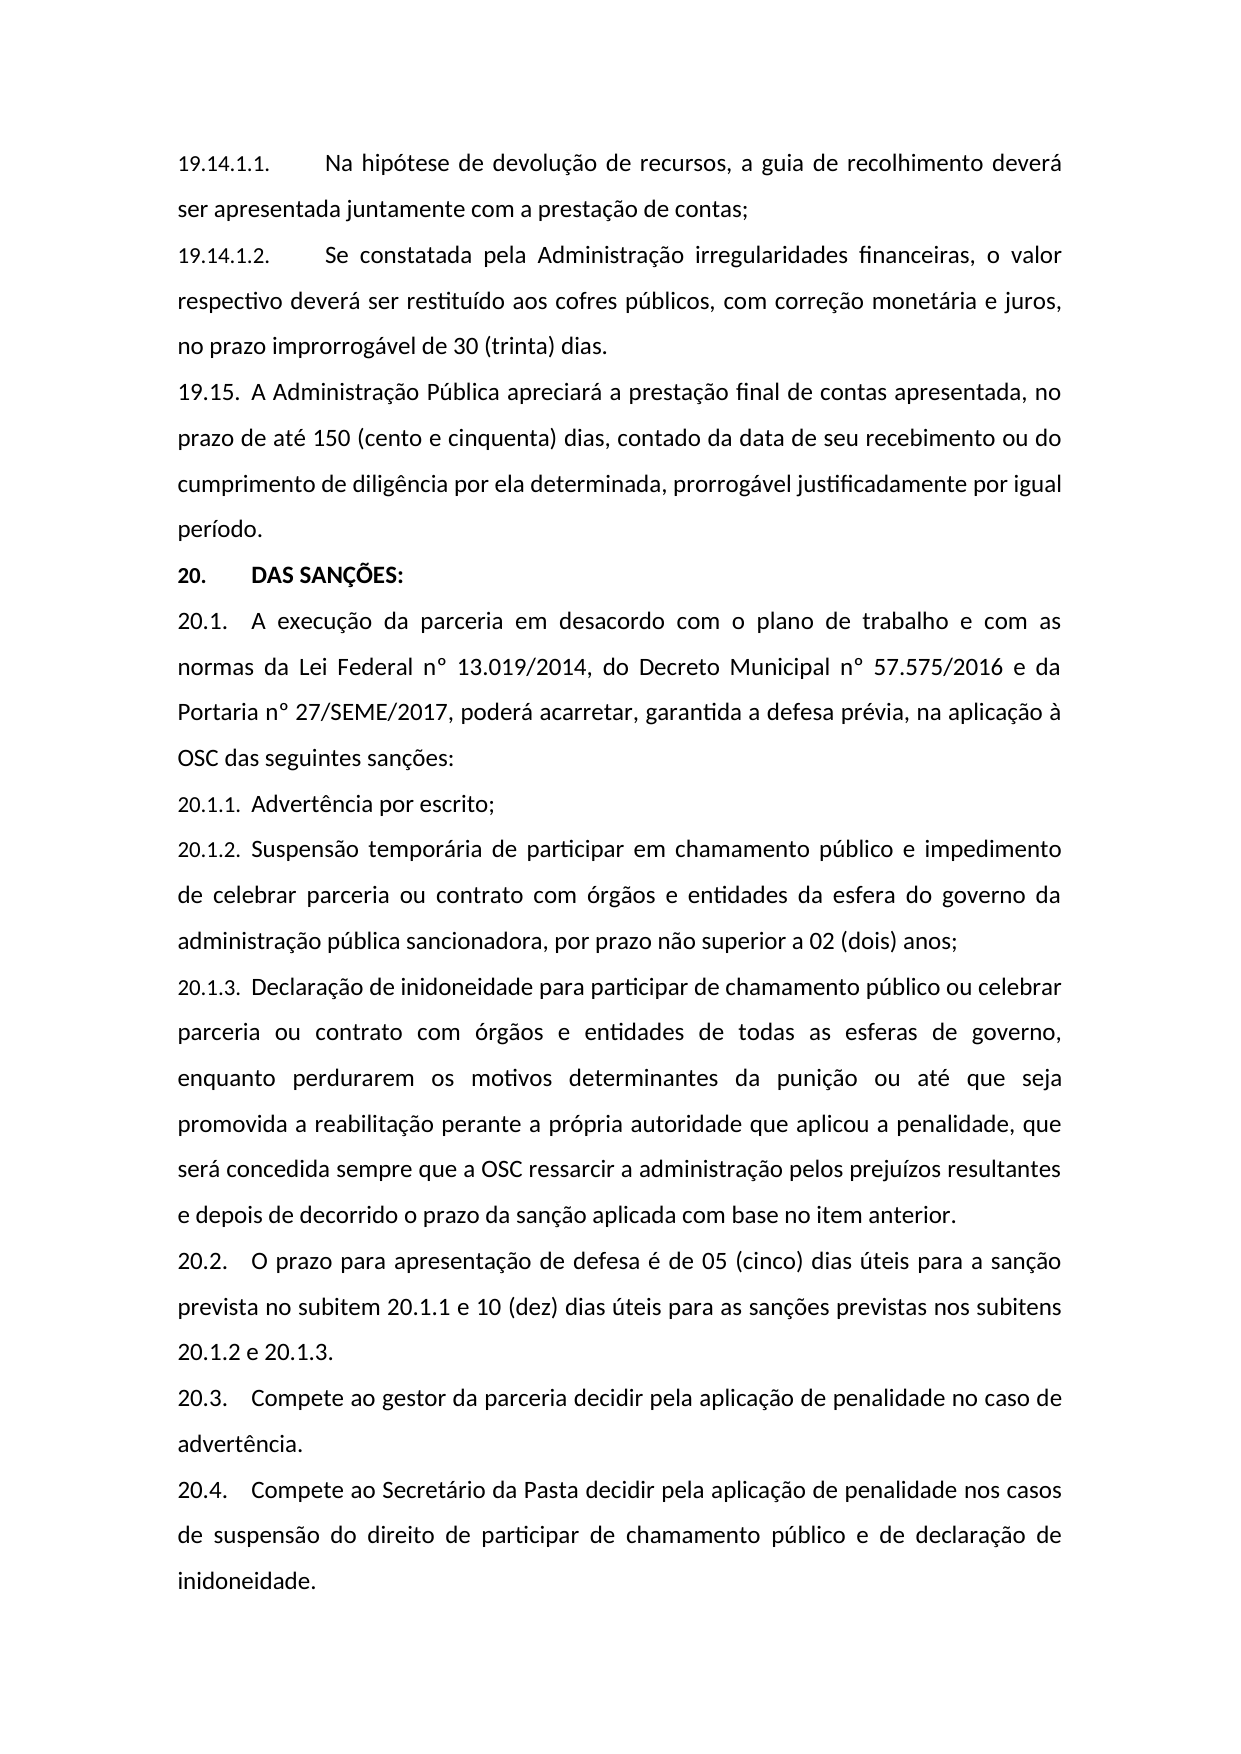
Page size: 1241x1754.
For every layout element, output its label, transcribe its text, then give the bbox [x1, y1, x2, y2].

list A Administração Pública apreciará a prestação final de contas apresentada, no prazo de até 150 (cento e cinquenta) dias, contado da data de seu recebimento ou do cumprimento de diligência por ela determinada, prorrogável justificadamente por igual período. [177, 376, 1063, 544]
list Declaração de inidoneidade para participar de chamamento público ou celebrar parceria ou contrato com órgãos e entidades de todas as esferas de governo, enquanto perdurarem os motivos determinantes da punição ou até que seja promovida a reabilitação perante a própria autoridade que aplicou a penalidade, que será concedida sempre que a OSC ressarcir a administração pelos prejuízos resultantes e depois de decorrido o prazo da sanção aplicada com base no item anterior. [177, 971, 1063, 1230]
list Na hipótese de devolução de recursos, a guia de recolhimento deverá ser apresentada juntamente com a prestação de contas; [177, 148, 1063, 224]
list DAS SANÇÕES: [177, 559, 1063, 590]
list A execução da parceria em desacordo com o plano de trabalho e com as normas da Lei Federal nº 13.019/2014, do Decreto Municipal nº 57.575/2016 e da Portaria nº 27/SEME/2017, poderá acarretar, garantida a defesa prévia, na aplicação à OSC das seguintes sanções: [177, 605, 1063, 773]
list Compete ao Secretário da Pasta decidir pela aplicação de penalidade nos casos de suspensão do direito de participar de chamamento público e de declaração de inidoneidade. [177, 1474, 1063, 1596]
list O prazo para apresentação de defesa é de 05 (cinco) dias úteis para a sanção prevista no subitem 20.1.1 e 10 (dez) dias úteis para as sanções previstas nos subitens 20.1.2 e 20.1.3. [177, 1245, 1063, 1367]
list Advertência por escrito; [177, 788, 1063, 818]
list Suspensão temporária de participar em chamamento público e impedimento de celebrar parceria ou contrato com órgãos e entidades da esfera do governo da administração pública sancionadora, por prazo não superior a 02 (dois) anos; [177, 833, 1063, 956]
list Se constatada pela Administração irregularidades financeiras, o valor respectivo deverá ser restituído aos cofres públicos, com correção monetária e juros, no prazo improrrogável de 30 (trinta) dias. [177, 239, 1063, 361]
list Compete ao gestor da parceria decidir pela aplicação de penalidade no caso de advertência. [177, 1382, 1063, 1458]
